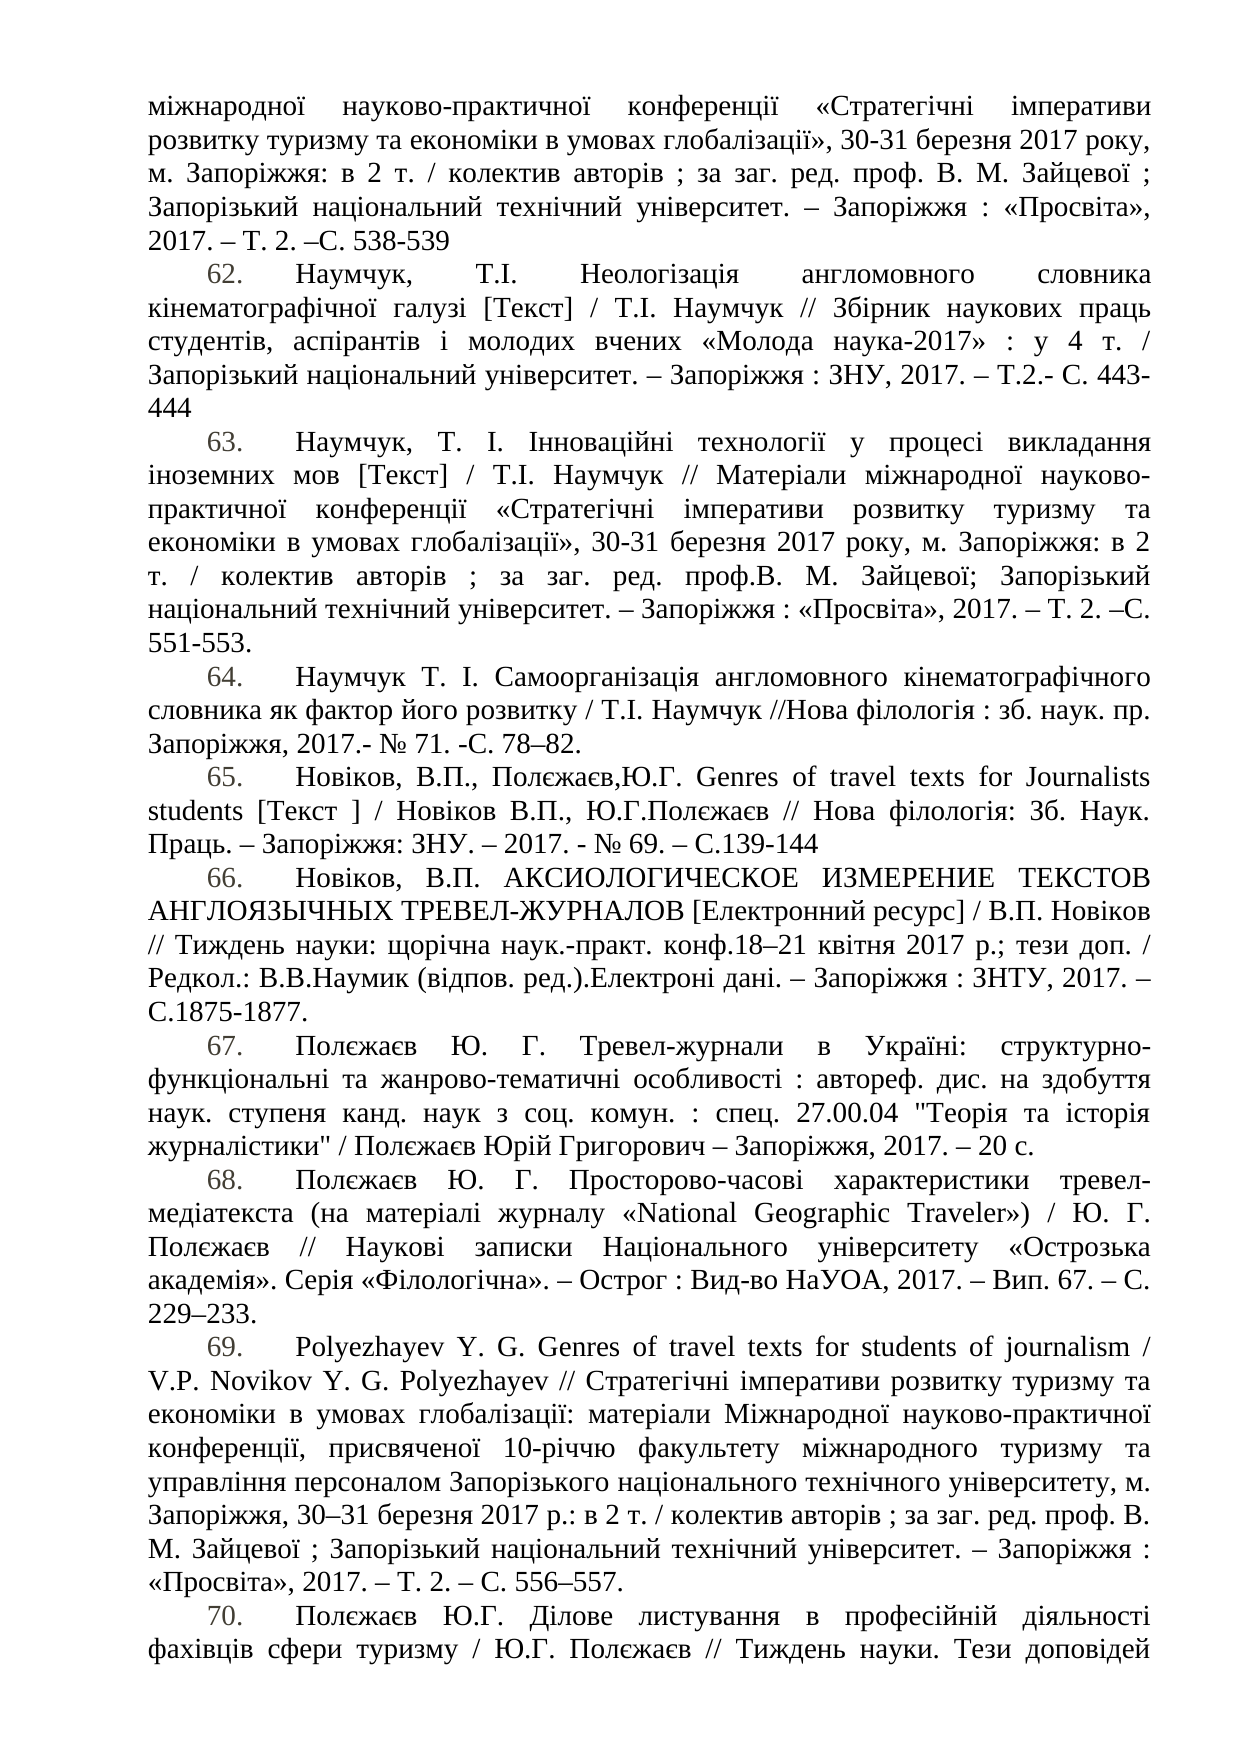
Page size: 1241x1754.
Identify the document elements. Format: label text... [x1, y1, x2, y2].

list Новіков, В.П., Полєжаєв,Ю.Г. Genres of travel texts for Journalists students [Текст ] / Новіков В.П., Ю.Г.Пoлєжаєв // Нова філологія: Зб. Наук. Праць. – Запоріжжя: ЗНУ. – 2017. - № 69. – С.139-144 [148, 759, 1152, 860]
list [148, 1598, 1152, 1665]
list Полєжаєв Ю. Г. Тревел-журнали в Україні: структурно-функціональні та жанрово-тематичні особливості : автореф. дис. на здобуття наук. ступеня канд. наук з соц. комун. : спец. 27.00.04 "Теорія та історія журналістики" / Полєжаєв Юрій Григорович – Запоріжжя, 2017. – 20 с. [148, 1028, 1152, 1162]
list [148, 88, 1152, 256]
list Наумчук, Т. І. Інноваційні технології у процесі викладання іноземних мов [Текст] / Т.І. Наумчук // Матеріали міжнародної науково-практичної конференції «Стратегічні імперативи розвитку туризму та економіки в умовах глобалізації», 30-31 березня 2017 року, м. Запоріжжя: в 2 т. / колектив авторів ; за заг. ред. проф.В. М. Зайцевої; Запорізький національний технічний університет. – Запоріжжя : «Просвіта», 2017. – Т. 2. –С. 551-553. [148, 424, 1152, 659]
list Наумчук Т. І. Самоорганізація англомовного кінематографічного словника як фактор його розвитку / Т.І. Наумчук //Нова філологія : зб. наук. пр. Запоріжжя, 2017.- № 71. -С. 78–82. [148, 659, 1152, 759]
list Новіков, В.П. АКСИОЛОГИЧЕСКОЕ ИЗМЕРЕНИЕ ТЕКСТОВ АНГЛОЯЗЫЧНЫХ ТРЕВЕЛ-ЖУРНАЛОВ [Електронний ресурс] / В.П. Новіков // Тиждень науки: щорічна наук.-практ. конф.18–21 квітня 2017 р.; тези доп. / Редкол.: В.В.Наумик (відпов. ред.).Електроні дані. – Запоріжжя : ЗНТУ, 2017. – С.1875-1877. [148, 860, 1152, 1028]
list Полєжаєв Ю. Г. Просторово-часові характеристики тревел-медіатекста (на матеріалі журналу «National Geographic Traveler») / Ю. Г. Полєжаєв // Наукові записки Національного університету «Острозька академія». Серія «Філологічна». – Острог : Вид-во НаУОА, 2017. – Вип. 67. – С. 229–233. [148, 1162, 1152, 1329]
list Polyezhayev Y. G. Genres of travel texts for students of journalism / V.P. Novikov Y. G. Polyezhayev // Стратегічні імперативи розвитку туризму та економіки в умовах глобалізації: матеріали Міжнародної науково-практичної конференції, присвяченої 10-річчю факультету міжнародного туризму та управління персоналом Запорізького національного технічного університету, м. Запоріжжя, 30–31 березня 2017 р.: в 2 т. / колектив авторів ; за заг. ред. проф. В. М. Зайцевої ; Запорізький національний технічний університет. – Запоріжжя : «Просвіта», 2017. – Т. 2. – C. 556–557. [148, 1329, 1152, 1598]
list Наумчук, Т.І. Неологізація англомовного словника кінематографічної галузі [Текст] / Т.І. Наумчук // Збірник наукових праць студентів, аспірантів і молодих вчених «Молода наука-2017» : у 4 т. / Запорізький національний університет. – Запоріжжя : ЗНУ, 2017. – Т.2.- С. 443-444 [148, 256, 1152, 424]
